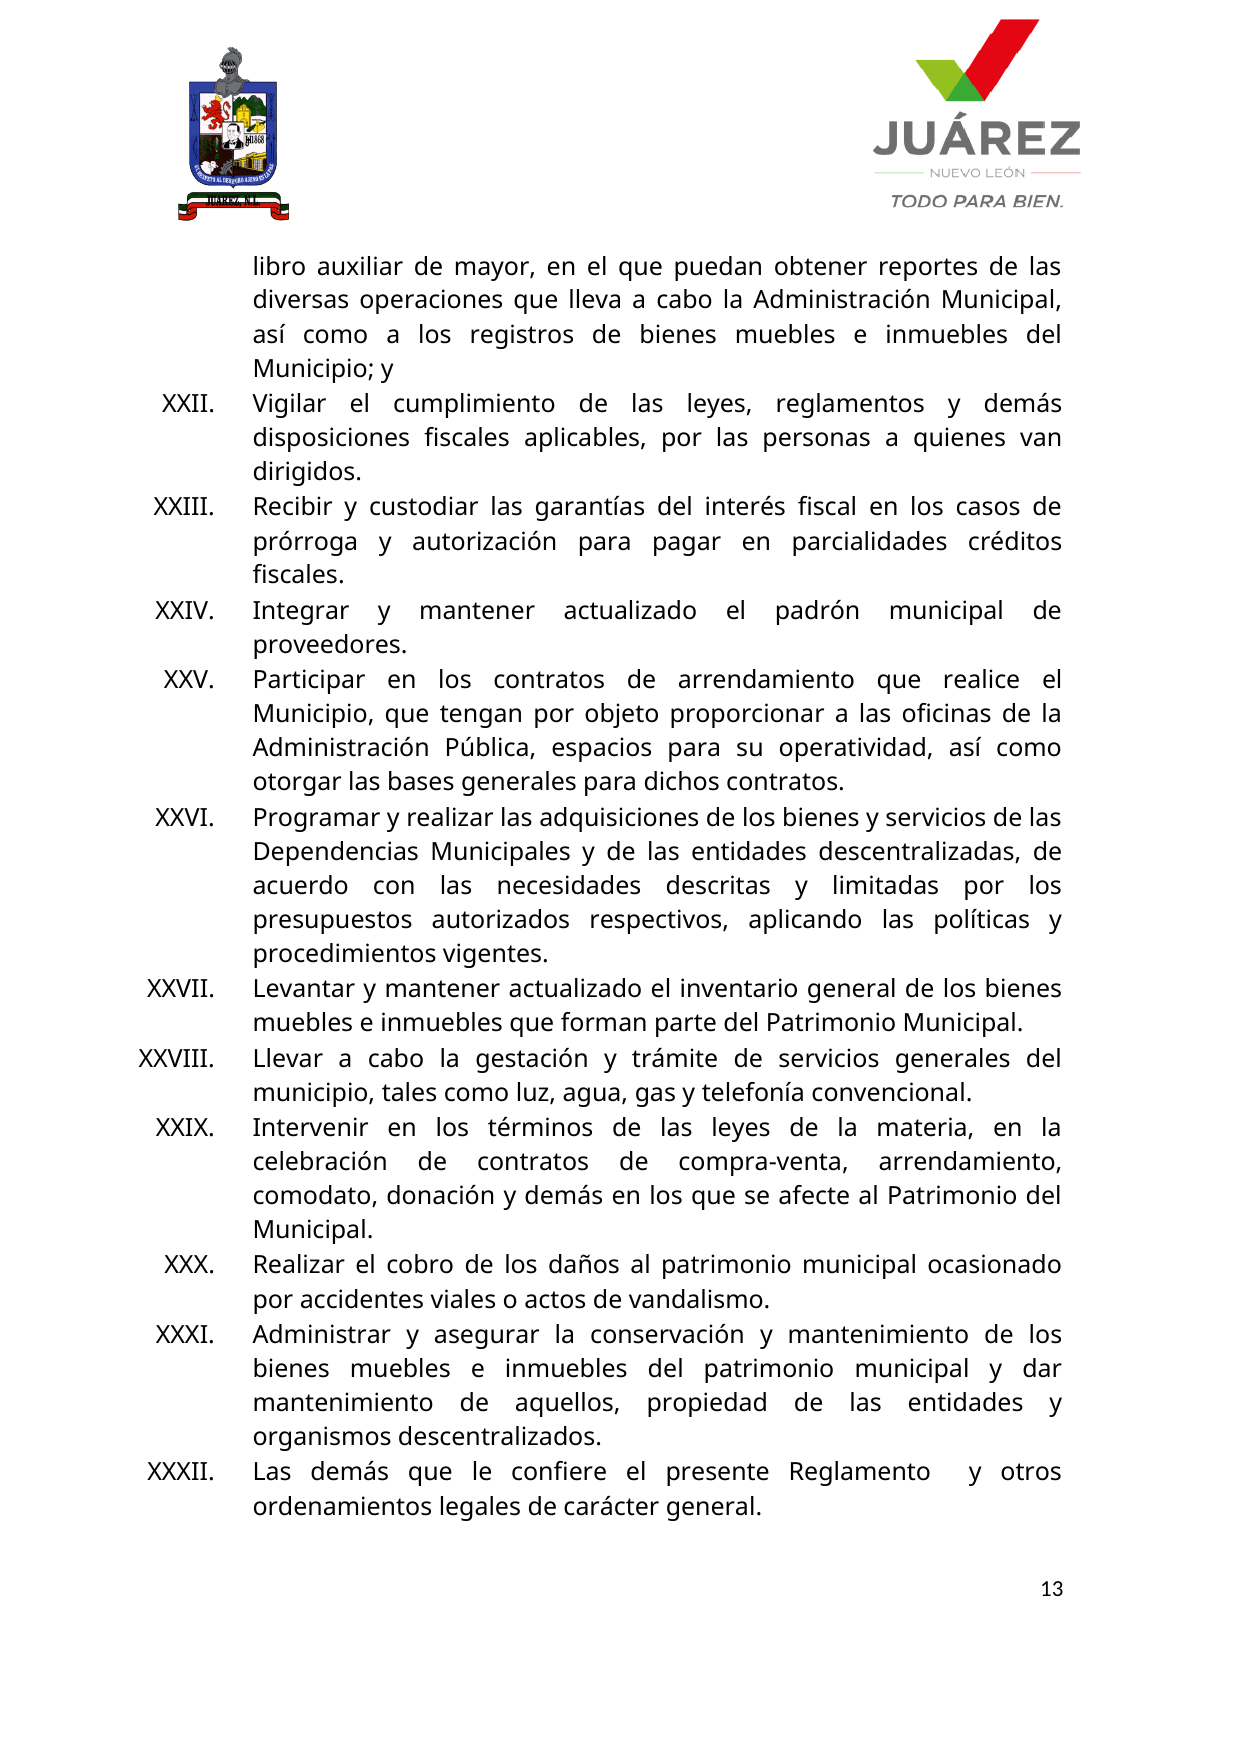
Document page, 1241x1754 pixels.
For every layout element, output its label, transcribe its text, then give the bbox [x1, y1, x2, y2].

list Participar en los contratos de arrendamiento que realice el Municipio, que tengan por objeto proporcionar a las oficinas de la Administración Pública, espacios para su operatividad, así como otorgar las bases generales para dichos contratos. [215, 662, 1063, 798]
list Llevar a cabo la gestación y trámite de servicios generales del municipio, tales como luz, agua, gas y telefonía convencional. [215, 1040, 1063, 1108]
list Recibir y custodiar las garantías del interés fiscal en los casos de prórroga y autorización para pagar en parcialidades créditos fiscales. [215, 489, 1063, 591]
list Las demás que le confiere el presente Reglamento y otros ordenamientos legales de carácter general. [215, 1454, 1063, 1522]
list Integrar y mantener actualizado el padrón municipal de proveedores. [215, 592, 1063, 661]
list Administrar y asegurar la conservación y mantenimiento de los bienes muebles e inmuebles del patrimonio municipal y dar mantenimiento de aquellos, propiedad de las entidades y organismos descentralizados. [215, 1317, 1063, 1453]
list Vigilar el cumplimiento de las leyes, reglamentos y demás disposiciones fiscales aplicables, por las personas a quienes van dirigidos. [215, 386, 1063, 488]
list Intervenir en los términos de las leyes de la materia, en la celebración de contratos de compra-venta, arrendamiento, comodato, donación y demás en los que se afecte al Patrimonio del Municipal. [215, 1110, 1063, 1246]
list Levantar y mantener actualizado el inventario general de los bienes muebles e inmuebles que forman parte del Patrimonio Municipal. [215, 971, 1063, 1039]
picture [177, 46, 290, 224]
picture [858, 0, 1098, 224]
list Realizar el cobro de los daños al patrimonio municipal ocasionado por accidentes viales o actos de vandalismo. [215, 1247, 1063, 1315]
list Programar y realizar las adquisiciones de los bienes y servicios de las Dependencias Municipales y de las entidades descentralizadas, de acuerdo con las necesidades descritas y limitadas por los presupuestos autorizados respectivos, aplicando las políticas y procedimientos vigentes. [215, 799, 1063, 970]
